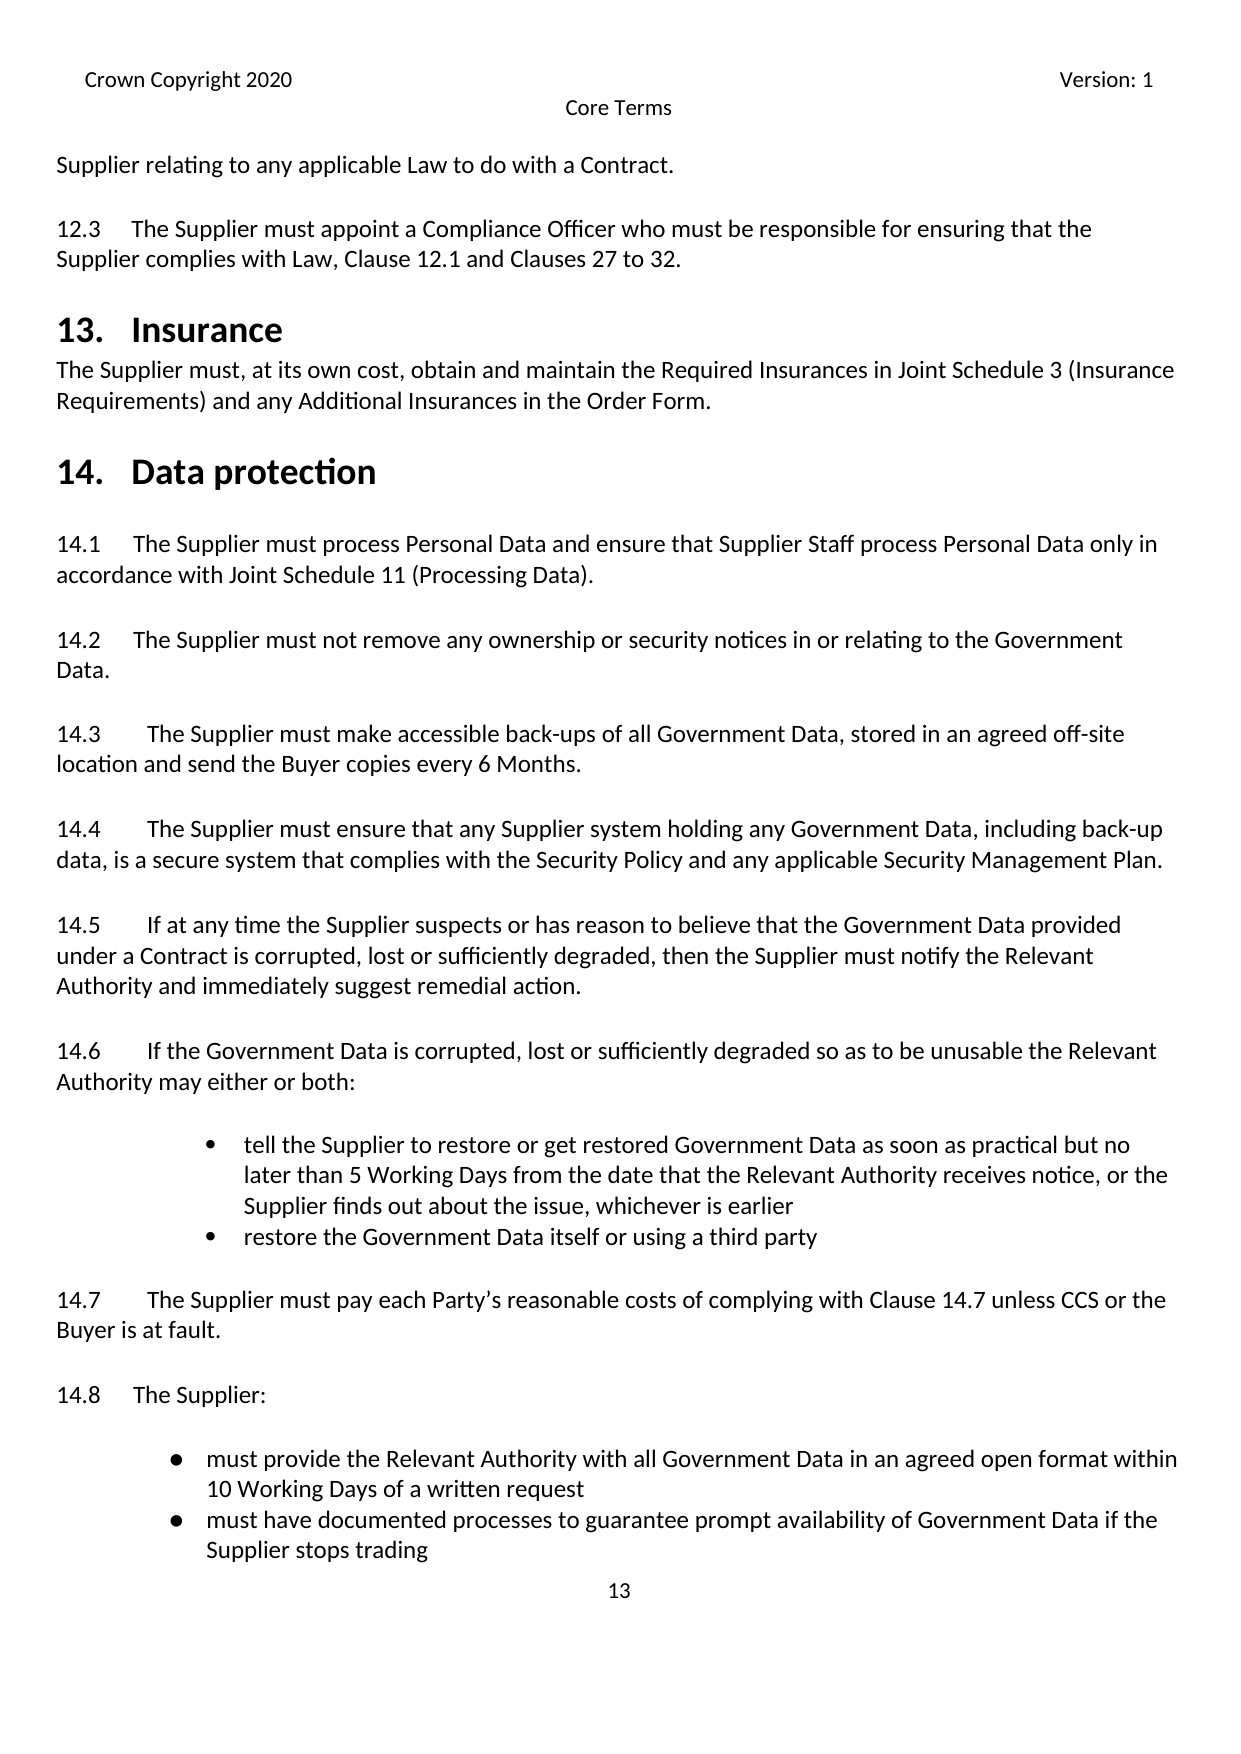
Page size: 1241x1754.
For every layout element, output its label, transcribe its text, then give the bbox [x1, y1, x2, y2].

text 14.8 The Supplier: [56, 1379, 1181, 1441]
list must provide the Relevant Authority with all Government Data in an agreed open format within 10 Working Days of a written request [169, 1443, 1181, 1504]
text 14.7 The Supplier must pay each Party’s reasonable costs of complying with Clause 14.7 unless CCS or the Buyer is at fault. [56, 1284, 1181, 1345]
text 14.2 The Supplier must not remove any ownership or security notices in or relating to the Government Data. [56, 624, 1181, 716]
text 12.3 The Supplier must appoint a Compliance Officer who must be responsible for ensuring that the Supplier complies with Law, Clause 12.1 and Clauses 27 to 32. [56, 213, 1181, 304]
list tell the Supplier to restore or get restored Government Data as soon as practical but no later than 5 Working Days from the date that the Relevant Authority receives notice, or the Supplier finds out about the issue, whichever is earlier [206, 1129, 1181, 1221]
list restore the Government Data itself or using a third party [206, 1221, 1181, 1282]
text 14.5 If at any time the Supplier suspects or has reason to believe that the Government Data provided under a Contract is corrupted, lost or sufficiently degraded, then the Supplier must notify the Relevant Authority and immediately suggest remedial action. [56, 909, 1181, 1001]
text 14.4 The Supplier must ensure that any Supplier system holding any Government Data, including back-up data, is a secure system that complies with the Security Policy and any applicable Security Management Plan. [56, 813, 1181, 874]
text The Supplier must, at its own cost, obtain and maintain the Required Insurances in Joint Schedule 3 (Insurance Requirements) and any Additional Insurances in the Order Form. [56, 354, 1181, 446]
list must have documented processes to guarantee prompt availability of Government Data if the Supplier stops trading [169, 1504, 1181, 1565]
text 14.1 The Supplier must process Personal Data and ensure that Supplier Staff process Personal Data only in accordance with Joint Schedule 11 (Processing Data). [56, 528, 1181, 589]
subtitle 13. Insurance [56, 306, 1181, 352]
subtitle 14. Data protection [56, 448, 1181, 494]
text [56, 149, 1181, 211]
text 14.3 The Supplier must make accessible back-ups of all Government Data, stored in an agreed off-site location and send the Buyer copies every 6 Months. [56, 718, 1181, 779]
text 14.6 If the Government Data is corrupted, lost or sufficiently degraded so as to be unusable the Relevant Authority may either or both: [56, 1036, 1181, 1127]
